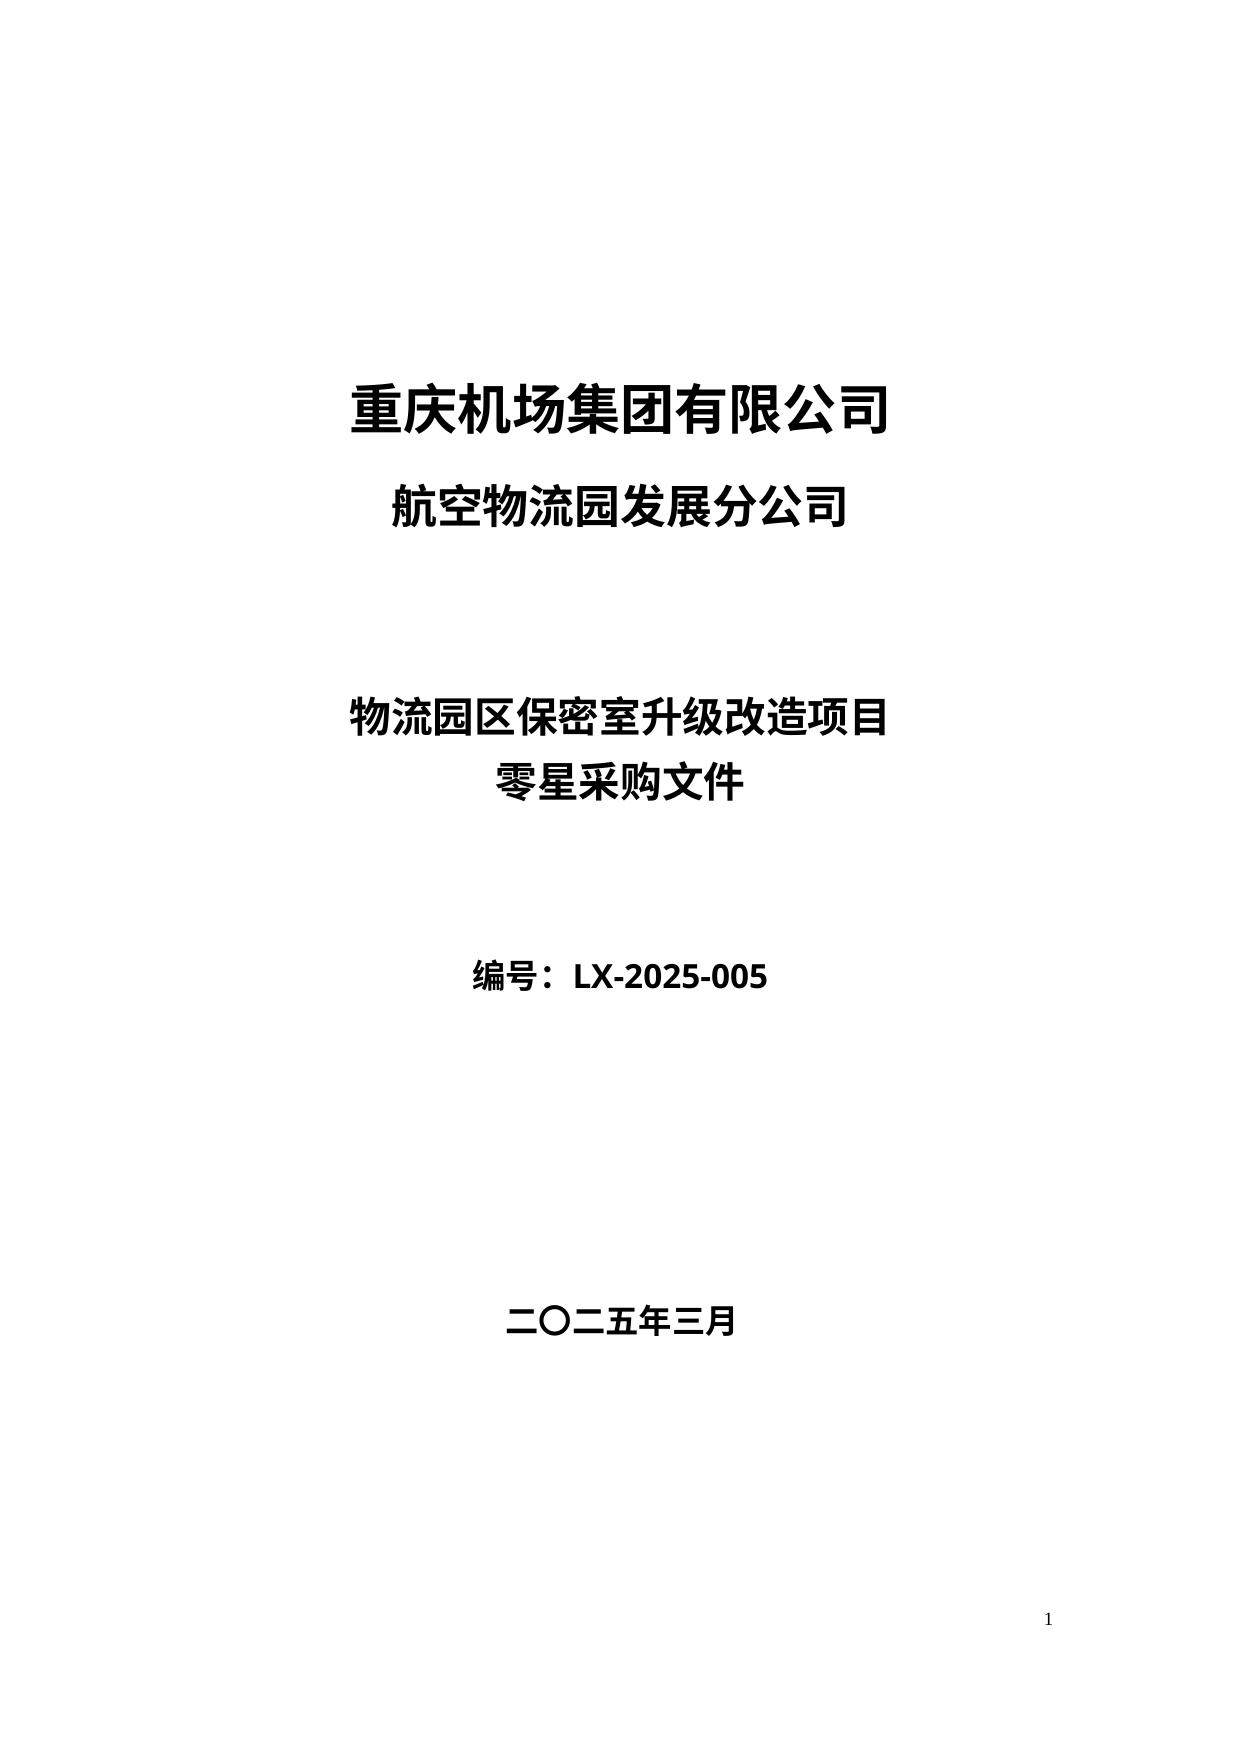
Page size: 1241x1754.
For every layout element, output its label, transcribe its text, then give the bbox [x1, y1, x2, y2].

text 航空物流园发展分公司 [187, 454, 1053, 552]
text 编号：LX-2025-005 [187, 942, 1053, 1007]
text 零星采购文件 [187, 747, 1053, 812]
text 物流园区保密室升级改造项目 [187, 682, 1053, 747]
text 二〇二五年三月 [187, 1286, 1053, 1351]
text 重庆机场集团有限公司 [187, 357, 1053, 454]
